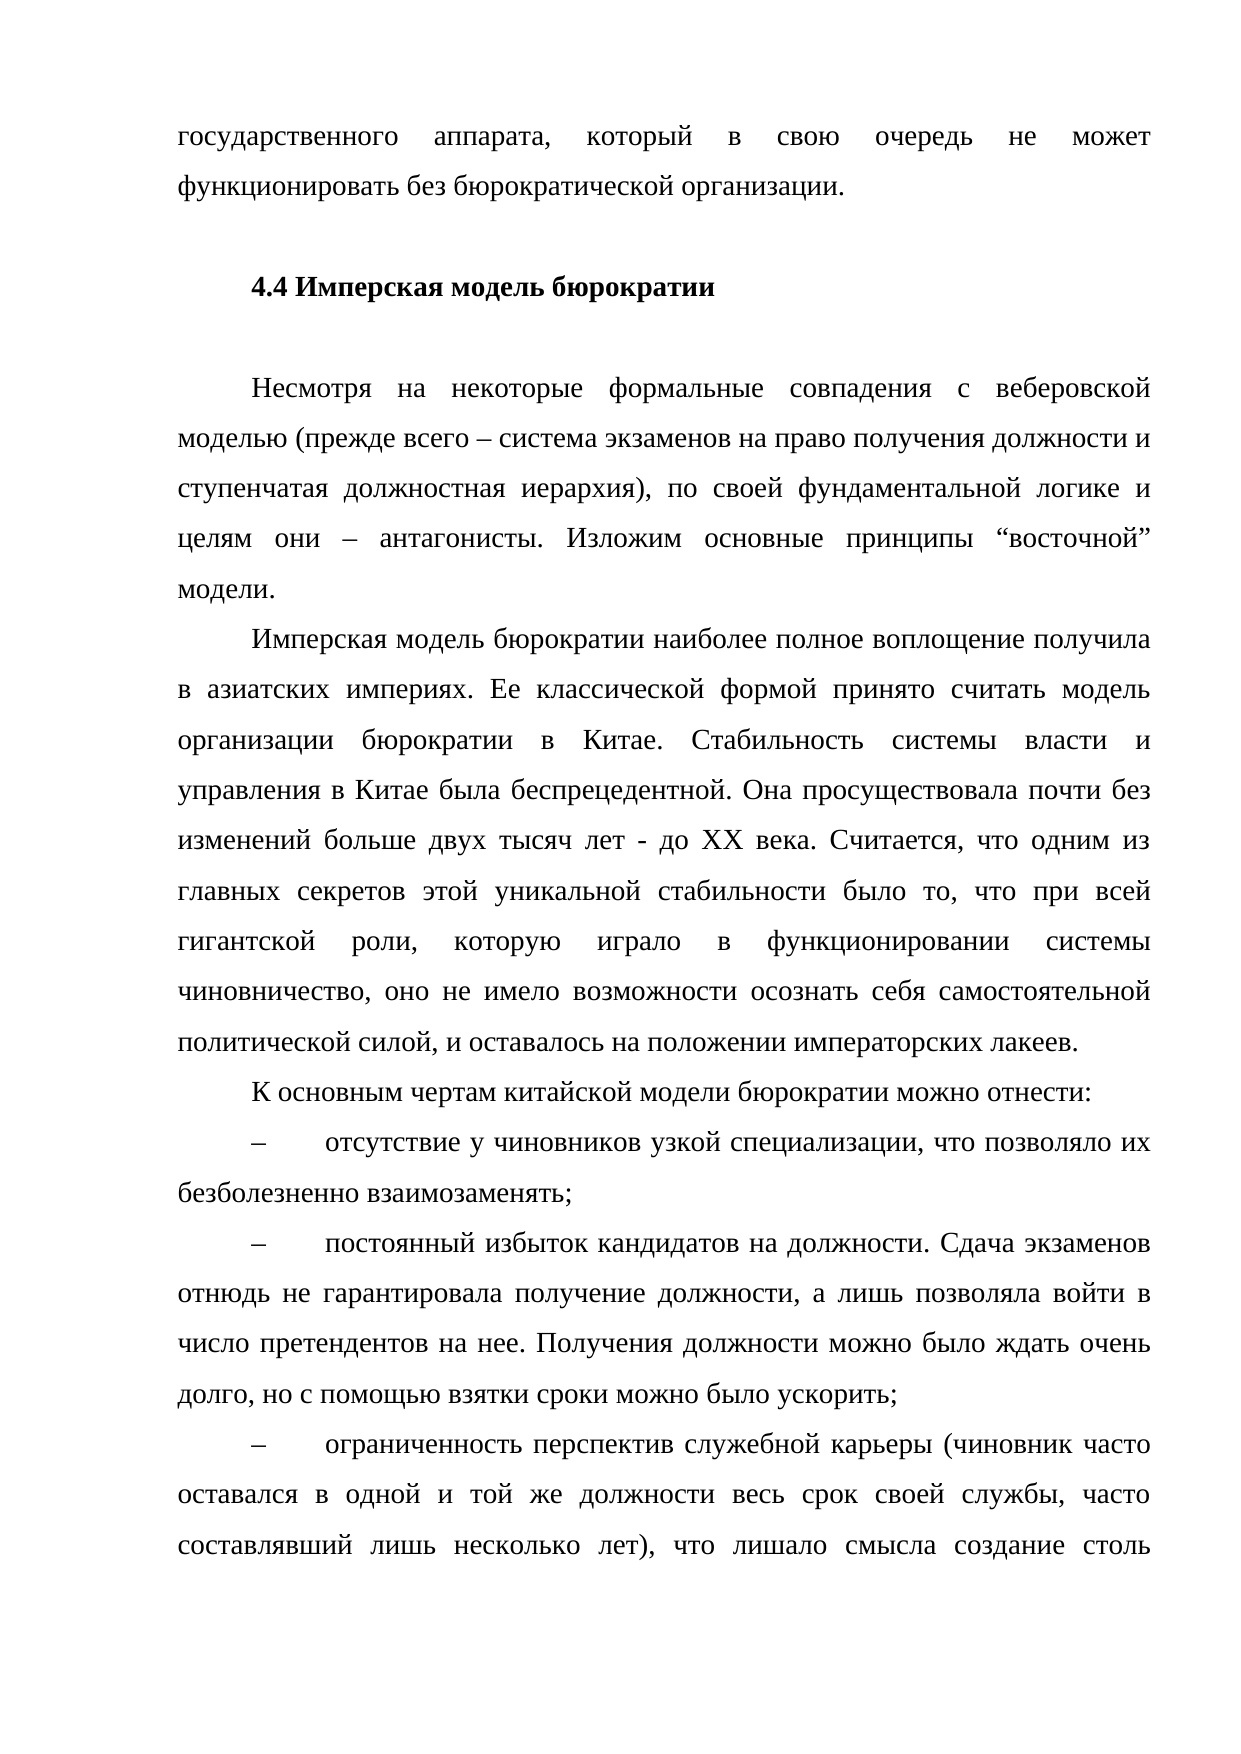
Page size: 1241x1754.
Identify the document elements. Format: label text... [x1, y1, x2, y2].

list постоянный избыток кандидатов на должности. Сдача экзаменов отнюдь не гарантировала получение должности, а лишь позволяла войти в число претендентов на нее. Получения должности можно было ждать очень долго, но с помощью взятки сроки можно было ускорить; [177, 1225, 1152, 1409]
text Имперская модель бюрократии наиболее полное воплощение получила в азиатских империях. Ее классической формой принято считать модель организации бюрократии в Китае. Стабильность системы власти и управления в Китае была беспрецедентной. Она просуществовала почти без изменений больше двух тысяч лет - до XX века. Считается, что одним из главных секретов этой уникальной стабильности было то, что при всей гигантской роли, которую играло в функционировании системы чиновничество, оно не имело возможности осознать себя самостоятельной политической силой, и оставалось на положении императорских лакеев. [177, 621, 1152, 1057]
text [177, 118, 1152, 202]
text 4.4 Имперская модель бюрократии [177, 269, 1152, 303]
text Несмотря на некоторые формальные совпадения с веберовской моделью (прежде всего – система экзаменов на право получения должности и ступенчатая должностная иерархия), по своей фундаментальной логике и целям они – антагонисты. Изложим основные принципы “восточной” модели. [177, 370, 1152, 604]
list отсутствие у чиновников узкой специализации, что позволяло их безболезненно взаимозаменять; [177, 1124, 1152, 1208]
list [177, 1426, 1152, 1560]
text К основным чертам китайской модели бюрократии можно отнести: [177, 1074, 1152, 1108]
